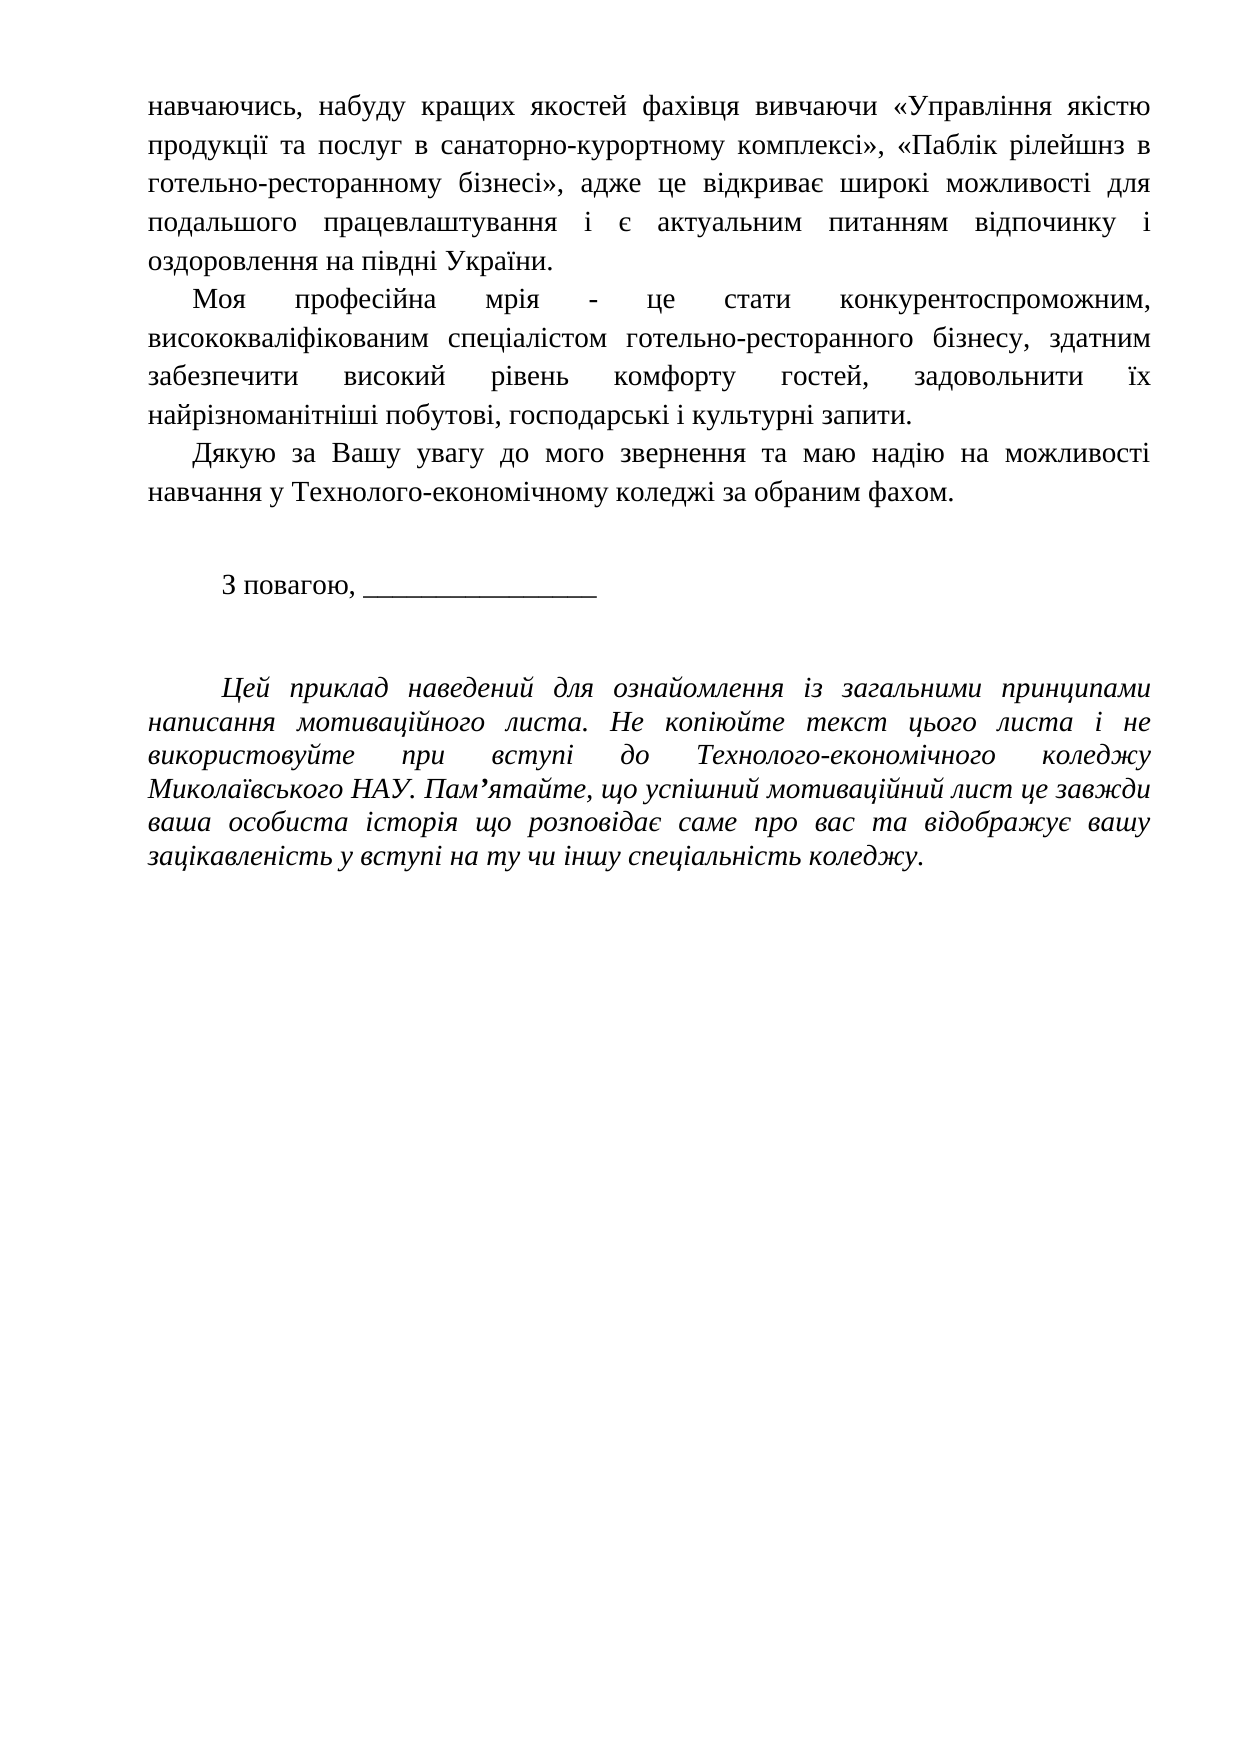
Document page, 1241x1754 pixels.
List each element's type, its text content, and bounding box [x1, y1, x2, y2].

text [148, 88, 1152, 276]
text Дякую за Вашу увагу до мого звернення та маю надію на можливості навчання у Технолого-економічному коледжі за обраним фахом. [148, 435, 1152, 507]
text З повагою, ________________ [148, 567, 1152, 600]
text Моя професійна мрія - це стати конкурентоспроможним, висококваліфікованим спеціалістом готельно-ресторанного бізнесу, здатним забезпечити високий рівень комфорту гостей, задовольнити їх найрізноманітніші побутові, господарські і культурні запити. [148, 281, 1152, 430]
text Цей приклад наведений для ознайомлення із загальними принципами написання мотиваційного листа. Не копіюйте текст цього листа і не використовуйте при вступі до Технолого-економічного коледжу Миколаївського НАУ. Пам’ятайте, що успішний мотиваційний лист це завжди ваша особиста історія що розповідає саме про вас та відображує вашу зацікавленість у вступі на ту чи іншу спеціальність коледжу. [148, 670, 1152, 871]
